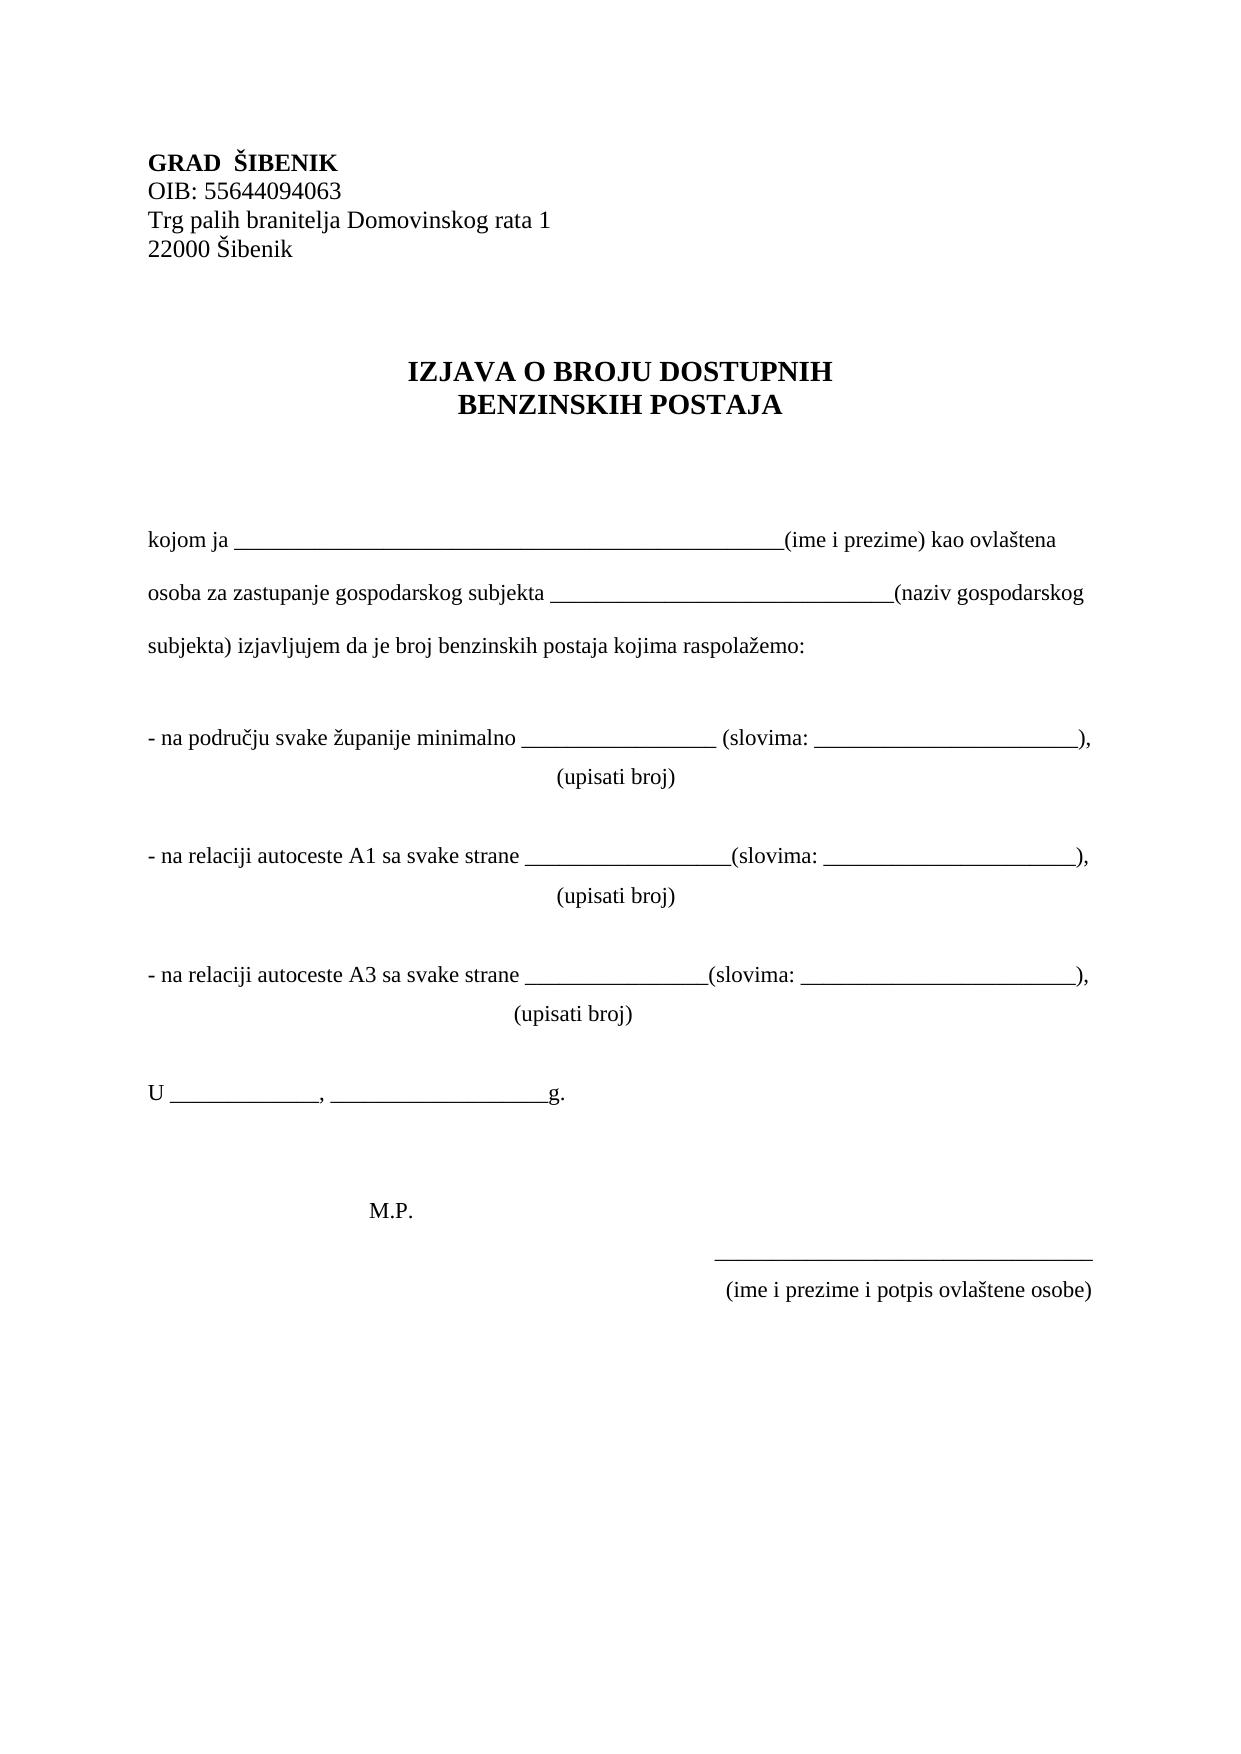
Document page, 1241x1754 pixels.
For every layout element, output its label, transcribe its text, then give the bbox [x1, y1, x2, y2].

text (upisati broj) [443, 882, 1092, 908]
text - na relaciji autoceste A1 sa svake strane __________________(slovima: ______________________), [148, 842, 1092, 869]
text OIB: 55644094063 [148, 176, 1092, 205]
text U _____________, ___________________g. [148, 1079, 1092, 1106]
text BENZINSKIH POSTAJA [148, 387, 1092, 421]
text M.P. [295, 1198, 1092, 1224]
text - na relaciji autoceste A3 sa svake strane ________________(slovima: ________________________), [148, 961, 1092, 987]
text (ime i prezime i potpis ovlaštene osobe) [148, 1277, 1092, 1303]
text GRAD ŠIBENIK [148, 148, 1092, 176]
text - na području svake županije minimalno _________________ (slovima: _______________________), [148, 724, 1092, 750]
text subjekta) izjavljujem da je broj benzinskih postaja kojima raspolažemo: [148, 632, 1092, 658]
text 22000 Šibenik [148, 234, 1092, 263]
text osoba za zastupanje gospodarskog subjekta ______________________________(naziv gospodarskog [148, 579, 1092, 605]
text kojom ja ________________________________________________(ime i prezime) kao ovlaštena [148, 526, 1092, 553]
text IZJAVA O BROJU DOSTUPNIH [148, 354, 1092, 387]
text (upisati broj) [148, 1000, 1092, 1027]
text Trg palih branitelja Domovinskog rata 1 [148, 205, 1092, 234]
text _________________________________ [664, 1237, 1092, 1263]
text (upisati broj) [443, 763, 1092, 790]
